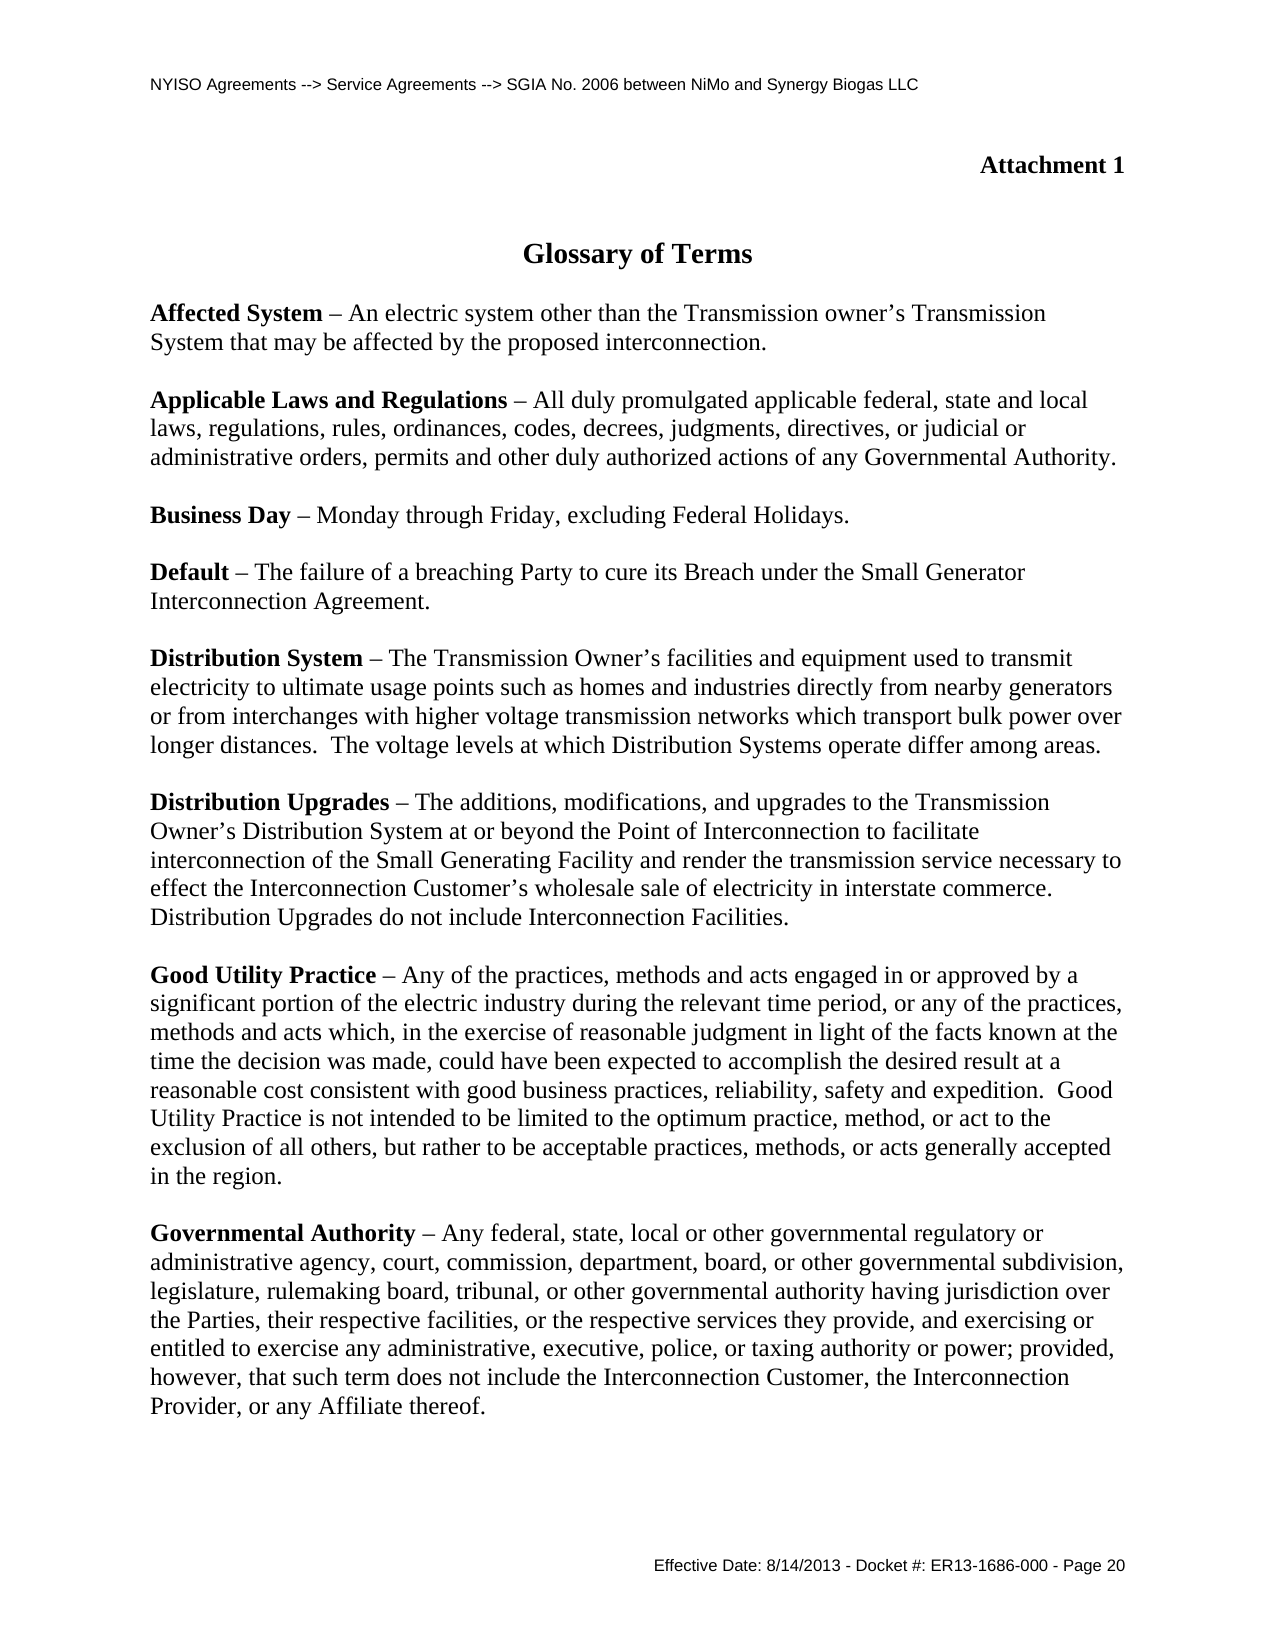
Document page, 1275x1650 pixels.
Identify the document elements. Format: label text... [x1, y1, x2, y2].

text Distribution System – The Transmission Owner’s facilities and equipment used to transmit electricity to ultimate usage points such as homes and industries directly from nearby generators or from interchanges with higher voltage transmission networks which transport bulk power over longer distances. The voltage levels at which Distribution Systems operate differ among areas. [150, 643, 1125, 758]
text Glossary of Terms [150, 236, 1125, 270]
text Distribution Upgrades – The additions, modifications, and upgrades to the Transmission Owner’s Distribution System at or beyond the Point of Interconnection to facilitate interconnection of the Small Generating Facility and render the transmission service necessary to effect the Interconnection Customer’s wholesale sale of electricity in interstate commerce. Distribution Upgrades do not include Interconnection Facilities. [150, 787, 1125, 931]
text Good Utility Practice – Any of the practices, methods and acts engaged in or approved by a significant portion of the electric industry during the relevant time period, or any of the practices, methods and acts which, in the exercise of reasonable judgment in light of the facts known at the time the decision was made, could have been expected to accomplish the desired result at a reasonable cost consistent with good business practices, reliability, safety and expedition. Good Utility Practice is not intended to be limited to the optimum practice, method, or act to the exclusion of all others, but rather to be acceptable practices, methods, or acts generally accepted in the region. [150, 960, 1125, 1190]
text Affected System – An electric system other than the Transmission owner’s Transmission System that may be affected by the proposed interconnection. [150, 298, 1125, 356]
text Default – The failure of a breaching Party to cure its Breach under the Small Generator Interconnection Agreement. [150, 557, 1125, 615]
text Business Day – Monday through Friday, excluding Federal Holidays. [150, 500, 1125, 528]
text Applicable Laws and Regulations – All duly promulgated applicable federal, state and local laws, regulations, rules, ordinances, codes, decrees, judgments, directives, or judicial or administrative orders, permits and other duly authorized actions of any Governmental Authority. [150, 385, 1125, 471]
text Governmental Authority – Any federal, state, local or other governmental regulatory or administrative agency, court, commission, department, board, or other governmental subdivision, legislature, rulemaking board, tribunal, or other governmental authority having jurisdiction over the Parties, their respective facilities, or the respective services they provide, and exercising or entitled to exercise any administrative, executive, police, or taxing authority or power; provided, however, that such term does not include the Interconnection Customer, the Interconnection Provider, or any Affiliate thereof. [150, 1218, 1125, 1420]
text Attachment 1 [150, 150, 1125, 179]
